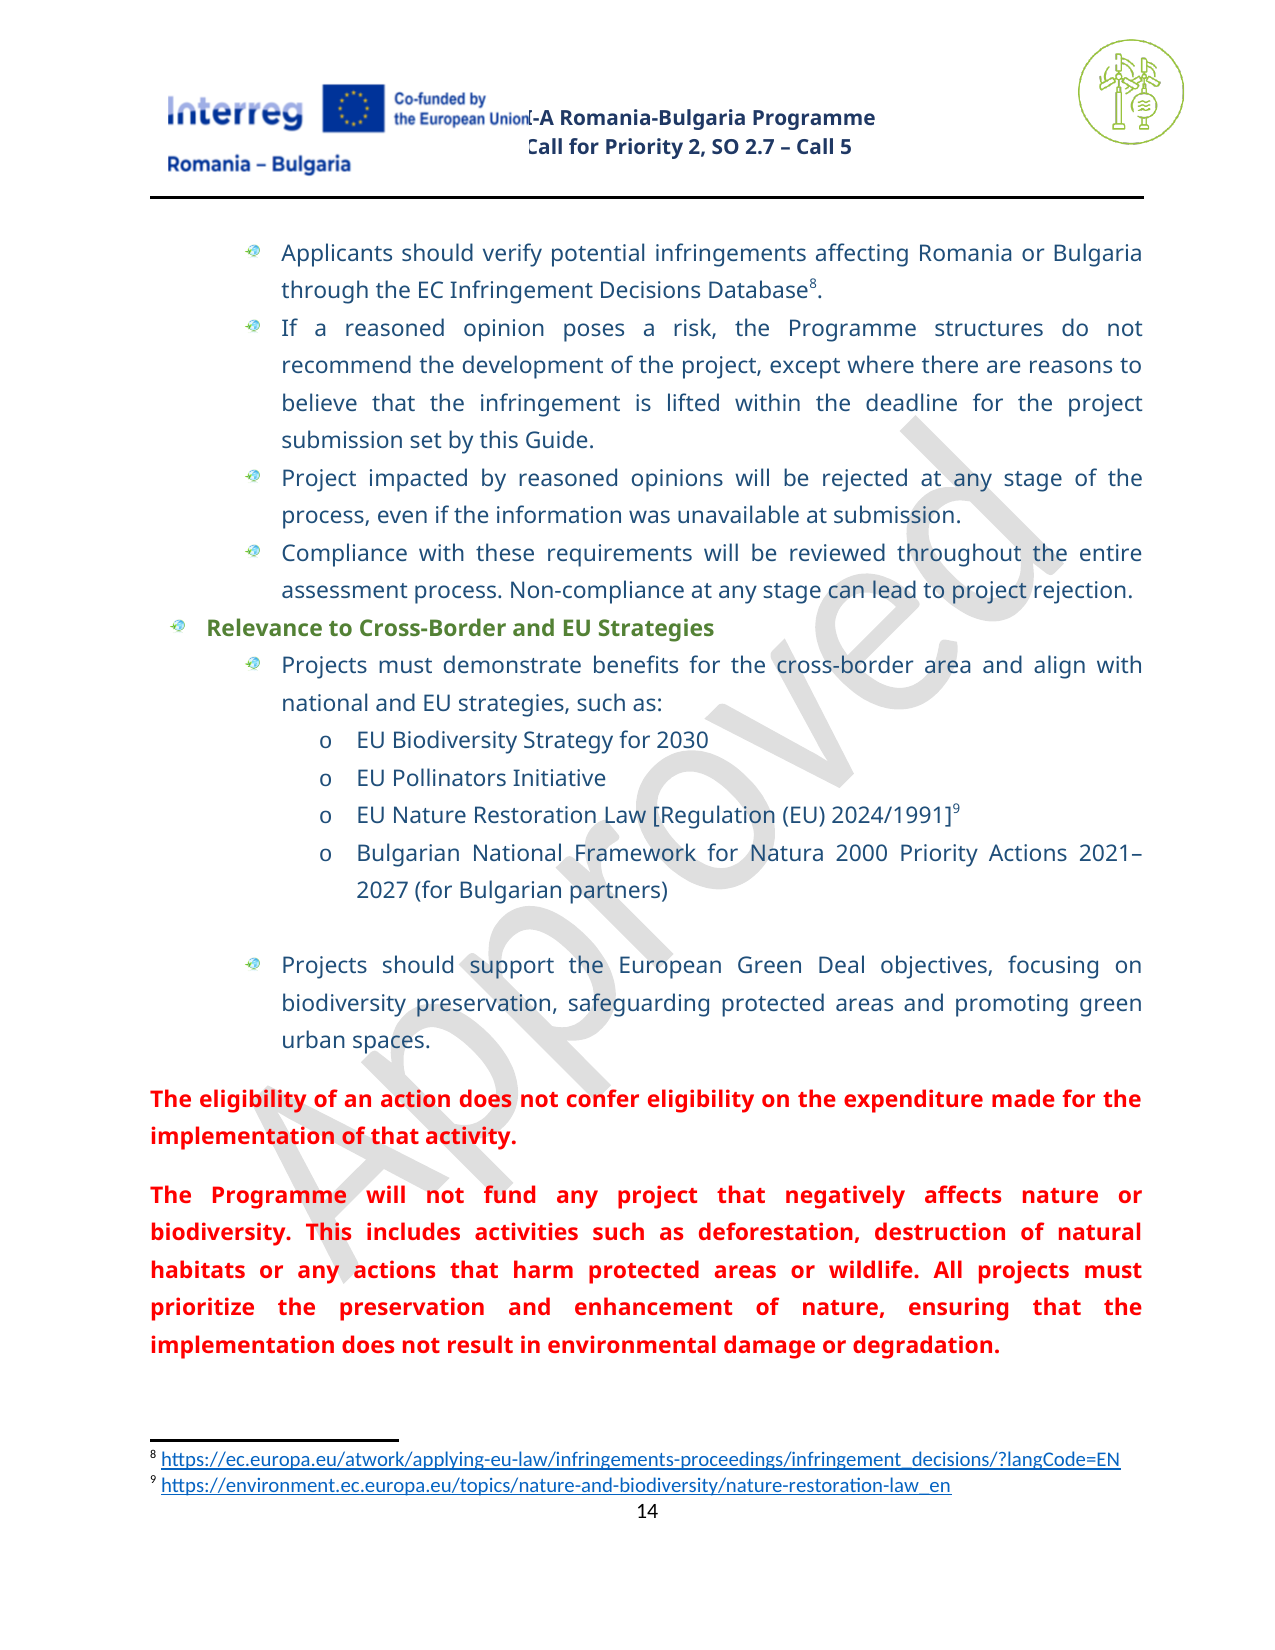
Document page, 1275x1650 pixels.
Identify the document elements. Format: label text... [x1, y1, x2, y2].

list Compliance with these requirements will be reviewed throughout the entire assessment process. Non-compliance at any stage can lead to project rejection. [244, 536, 1144, 605]
list Relevance to Cross-Border and EU Strategies [169, 611, 1144, 643]
list EU Biodiversity Strategy for 2030 [319, 724, 1144, 755]
list Project impacted by reasoned opinions will be rejected at any stage of the process, even if the information was unavailable at submission. [244, 461, 1144, 530]
list Projects should support the European Green Deal objectives, focusing on biodiversity preservation, safeguarding protected areas and promoting green urban spaces. [244, 949, 1144, 1056]
text The Programme will not fund any project that negatively affects nature or biodiversity. This includes activities such as deforestation, destruction of natural habitats or any actions that harm protected areas or wildlife. All projects must prioritize the preservation and enhancement of nature, ensuring that the implementation does not result in environmental damage or degradation. [150, 1178, 1144, 1360]
list If a reasoned opinion poses a risk, the Programme structures do not recommend the development of the project, except where there are reasons to believe that the infringement is lifted within the deadline for the project submission set by this Guide. [244, 311, 1144, 455]
picture [169, 619, 185, 636]
picture [244, 957, 260, 974]
list Applicants should verify potential infringements affecting Romania or Bulgaria through the EC Infringement Decisions Database. [244, 236, 1144, 305]
list EU Nature Restoration Law [Regulation (EU) 2024/1991] [319, 799, 1144, 831]
picture [244, 244, 260, 261]
picture [244, 544, 260, 561]
list EU Pollinators Initiative [319, 762, 1144, 793]
list Projects must demonstrate benefits for the cross-border area and align with national and EU strategies, such as: [244, 649, 1144, 718]
picture [1077, 38, 1185, 145]
picture [166, 81, 529, 181]
list Bulgarian National Framework for Natura 2000 Priority Actions 2021–2027 (for Bulgarian partners) [319, 837, 1144, 906]
picture [244, 469, 260, 486]
picture [244, 656, 260, 674]
text The eligibility of an action does not confer eligibility on the expenditure made for the implementation of that activity. [150, 1083, 1144, 1151]
picture [244, 319, 260, 336]
